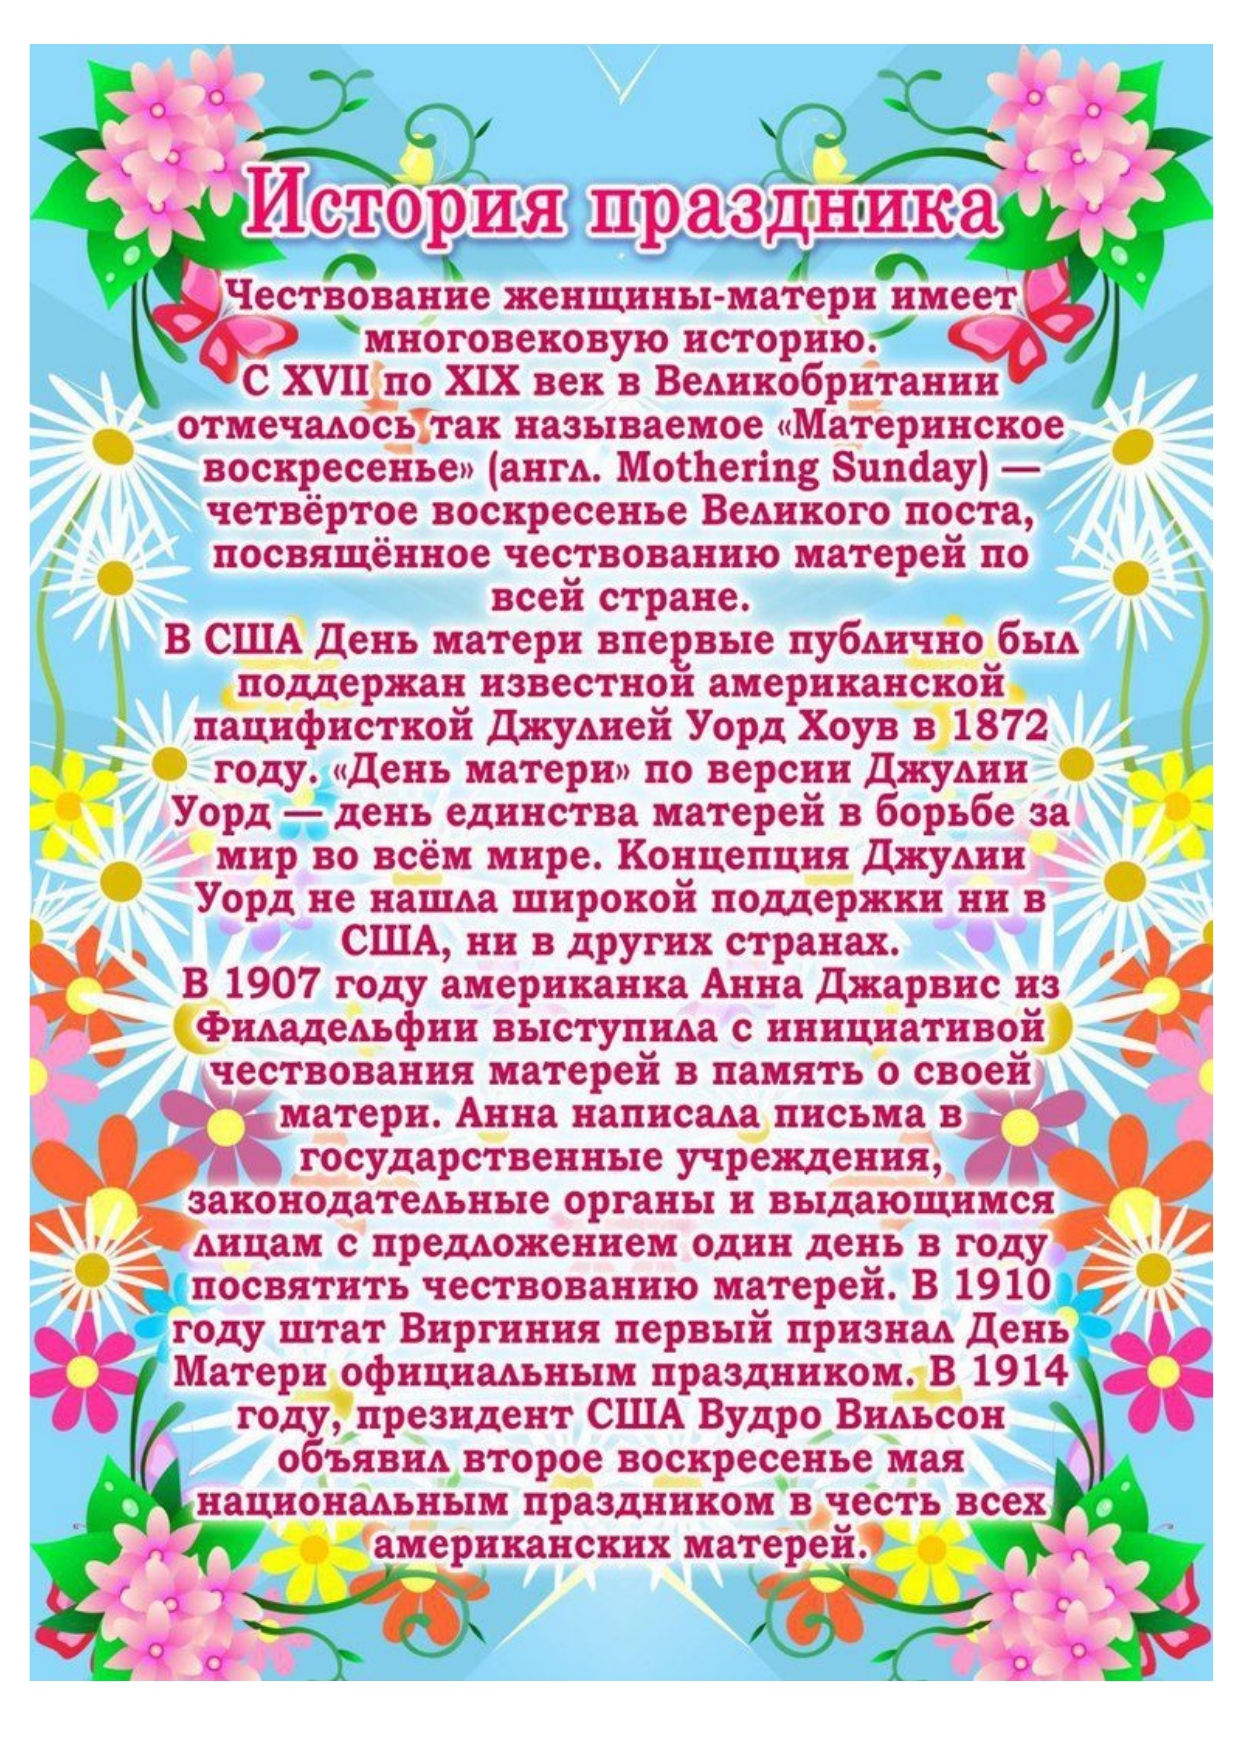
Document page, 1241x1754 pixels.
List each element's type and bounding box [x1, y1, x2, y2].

picture [29, 44, 1214, 1681]
